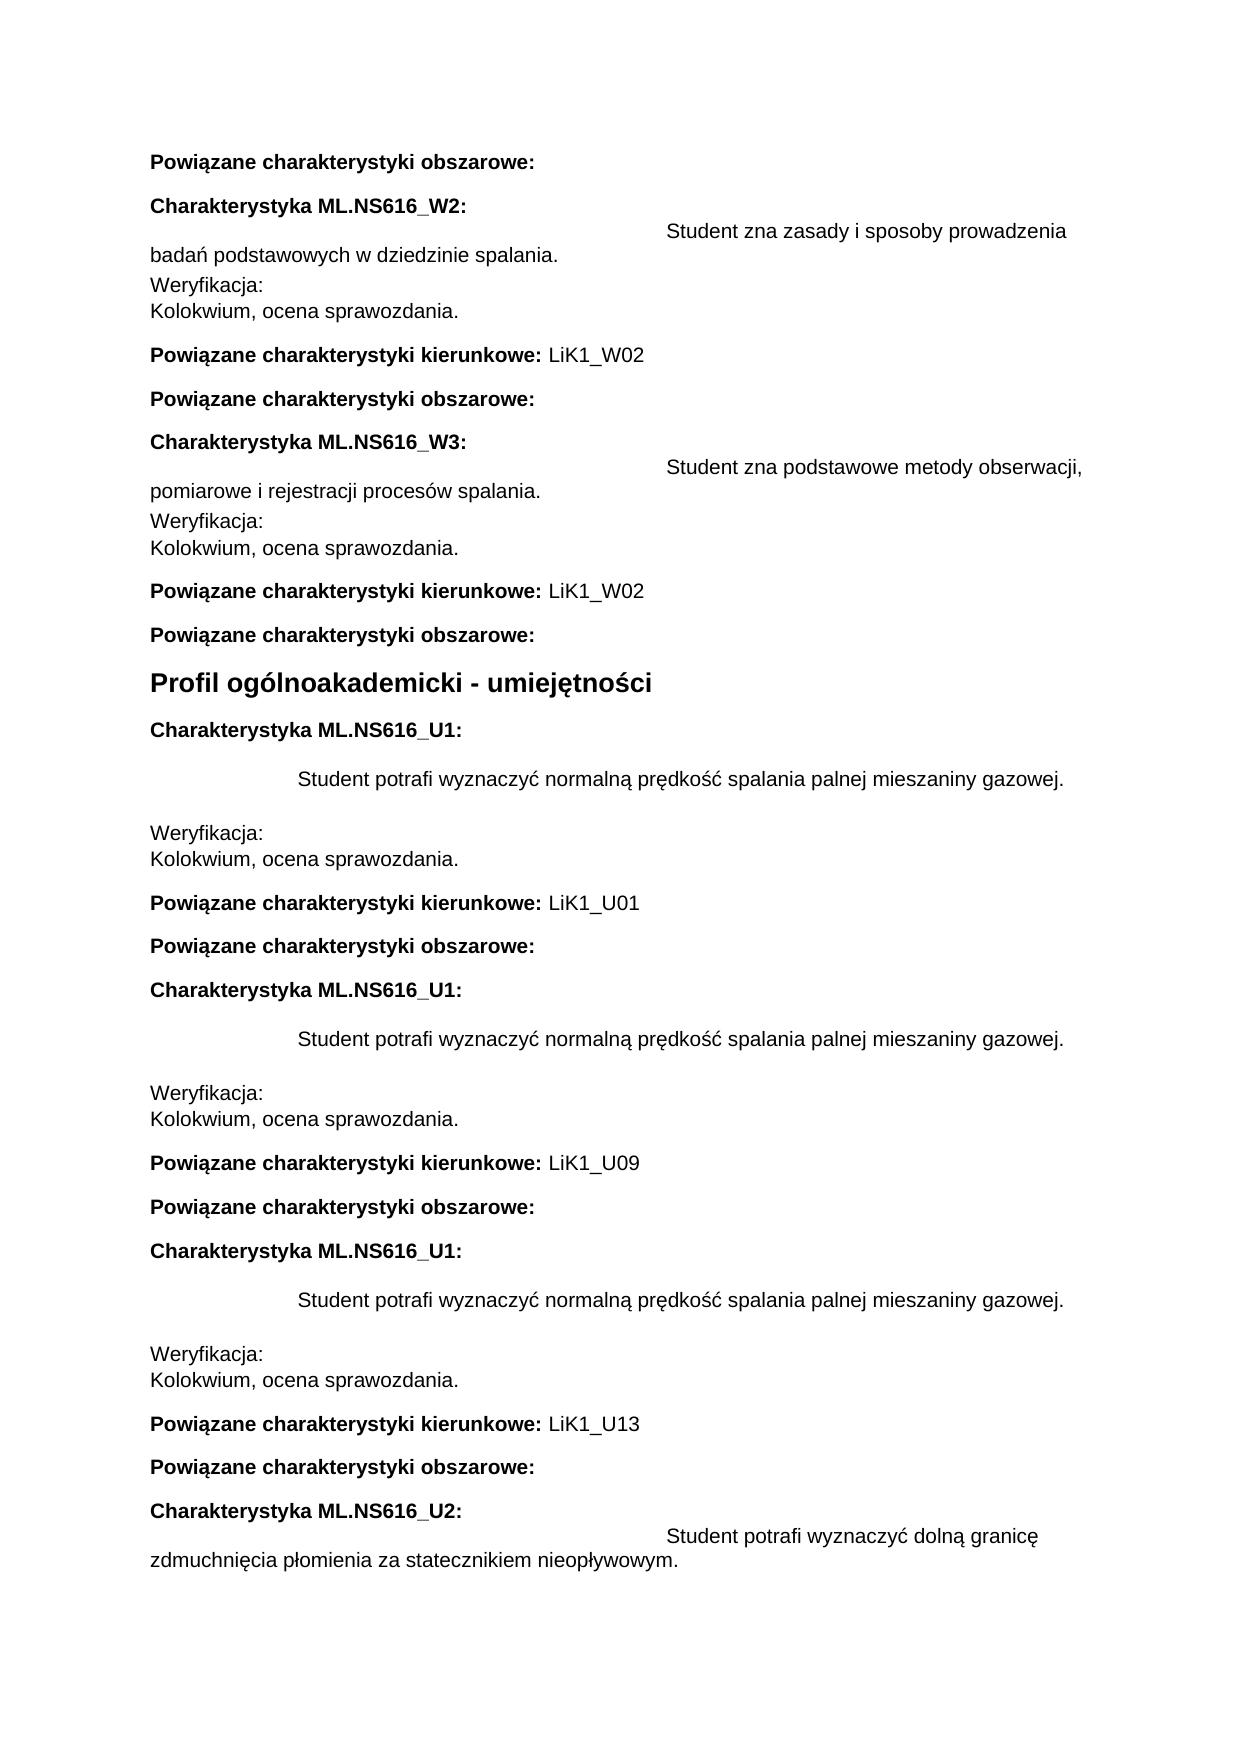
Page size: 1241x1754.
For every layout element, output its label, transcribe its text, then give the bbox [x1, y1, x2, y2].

text Charakterystyka ML.NS616_U1: [150, 978, 1090, 1002]
text Student potrafi wyznaczyć normalną prędkość spalania palnej mieszaniny gazowej. [150, 1003, 1090, 1075]
text Powiązane charakterystyki obszarowe: [150, 623, 1090, 647]
text Powiązane charakterystyki kierunkowe: LiK1_U13 [150, 1411, 1090, 1435]
text Weryfikacja: [150, 273, 1090, 297]
subtitle Profil ogólnoakademicki - umiejętności [150, 667, 1090, 698]
text Powiązane charakterystyki obszarowe: [150, 934, 1090, 958]
text Powiązane charakterystyki obszarowe: [150, 1195, 1090, 1219]
text Student zna podstawowe metody obserwacji, pomiarowe i rejestracji procesów spalania. [150, 455, 1090, 503]
text Charakterystyka ML.NS616_W2: [150, 194, 1090, 218]
text Powiązane charakterystyki obszarowe: [150, 386, 1090, 410]
text Kolokwium, ocena sprawozdania. [150, 535, 1090, 559]
text Student potrafi wyznaczyć normalną prędkość spalania palnej mieszaniny gazowej. [150, 1263, 1090, 1335]
text Powiązane charakterystyki kierunkowe: LiK1_W02 [150, 579, 1090, 603]
text Student potrafi wyznaczyć normalną prędkość spalania palnej mieszaniny gazowej. [150, 743, 1090, 814]
text Kolokwium, ocena sprawozdania. [150, 847, 1090, 871]
text Weryfikacja: [150, 1081, 1090, 1105]
text Student potrafi wyznaczyć dolną granicę zdmuchnięcia płomienia za statecznikiem nieopływowym. [150, 1524, 1090, 1596]
text Kolokwium, ocena sprawozdania. [150, 1368, 1090, 1392]
text Kolokwium, ocena sprawozdania. [150, 299, 1090, 323]
text Powiązane charakterystyki kierunkowe: LiK1_U01 [150, 891, 1090, 914]
text Student zna zasady i sposoby prowadzenia badań podstawowych w dziedzinie spalania. [150, 219, 1090, 267]
text Kolokwium, ocena sprawozdania. [150, 1107, 1090, 1131]
text Charakterystyka ML.NS616_U1: [150, 718, 1090, 742]
text Charakterystyka ML.NS616_W3: [150, 430, 1090, 454]
text Powiązane charakterystyki obszarowe: [150, 1455, 1090, 1479]
text Charakterystyka ML.NS616_U1: [150, 1238, 1090, 1262]
text Weryfikacja: [150, 1342, 1090, 1366]
text Powiązane charakterystyki kierunkowe: LiK1_W02 [150, 343, 1090, 367]
text Weryfikacja: [150, 821, 1090, 845]
text Charakterystyka ML.NS616_U2: [150, 1499, 1090, 1523]
text Powiązane charakterystyki kierunkowe: LiK1_U09 [150, 1151, 1090, 1175]
text Weryfikacja: [150, 509, 1090, 533]
text Powiązane charakterystyki obszarowe: [150, 150, 1090, 174]
